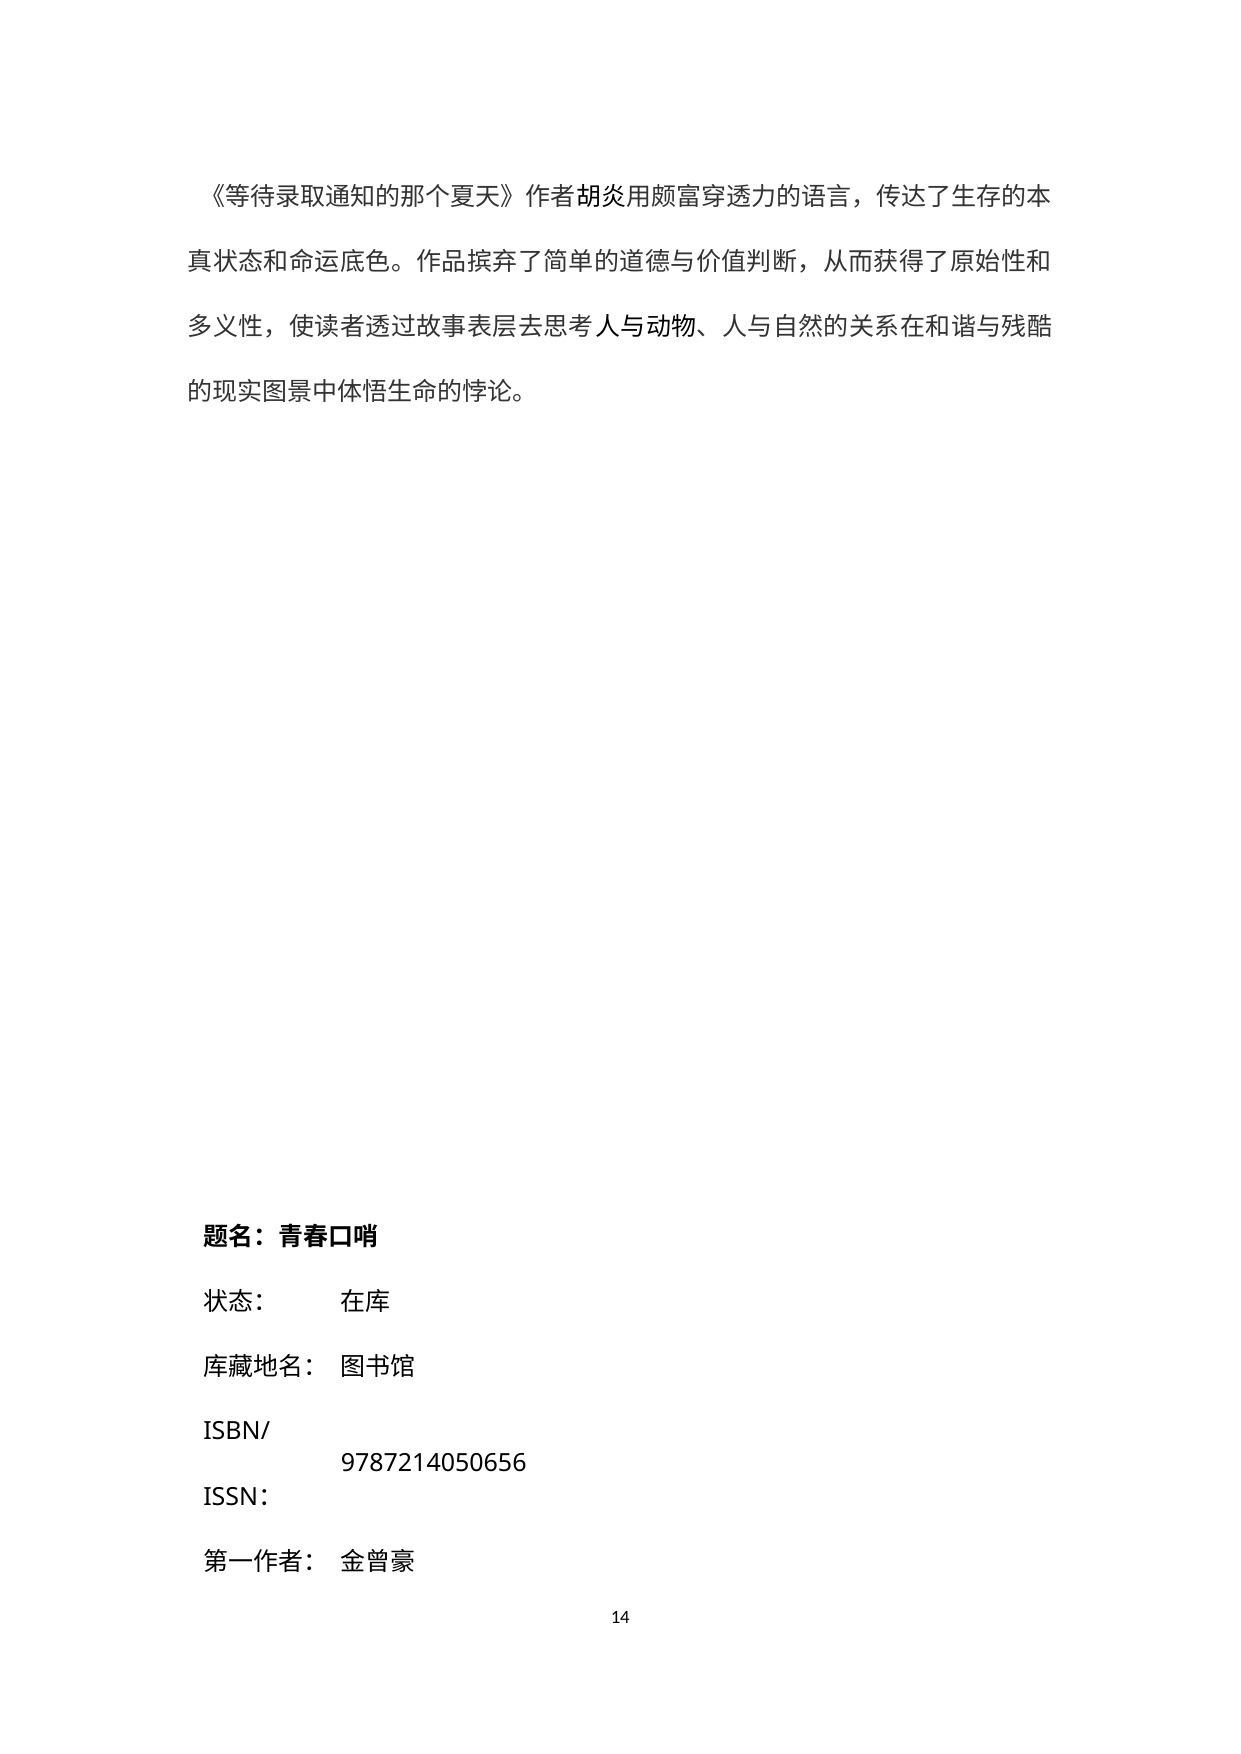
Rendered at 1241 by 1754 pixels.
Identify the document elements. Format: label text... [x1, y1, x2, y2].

table_cell 9787214050656 [341, 1397, 778, 1527]
table_cell 金曾豪 [341, 1527, 778, 1592]
text 《等待录取通知的那个夏天》作者胡炎用颇富穿透力的语言，传达了生存的本真状态和命运底色。作品摈弃了简单的道德与价值判断，从而获得了原始性和多义性，使读者透过故事表层去思考人与动物、人与自然的关系在和谐与残酷的现实图景中体悟生命的悖论。 [187, 162, 1053, 422]
table_cell 第一作者： [188, 1527, 341, 1592]
table_cell 在库 [341, 1267, 778, 1332]
table_header 题名：青春口哨 [188, 487, 778, 1267]
table_cell ISBN/ISSN： [188, 1397, 341, 1527]
table_cell 图书馆 [341, 1332, 778, 1397]
table_cell 状态： [188, 1267, 341, 1332]
table_cell 库藏地名： [188, 1332, 341, 1397]
